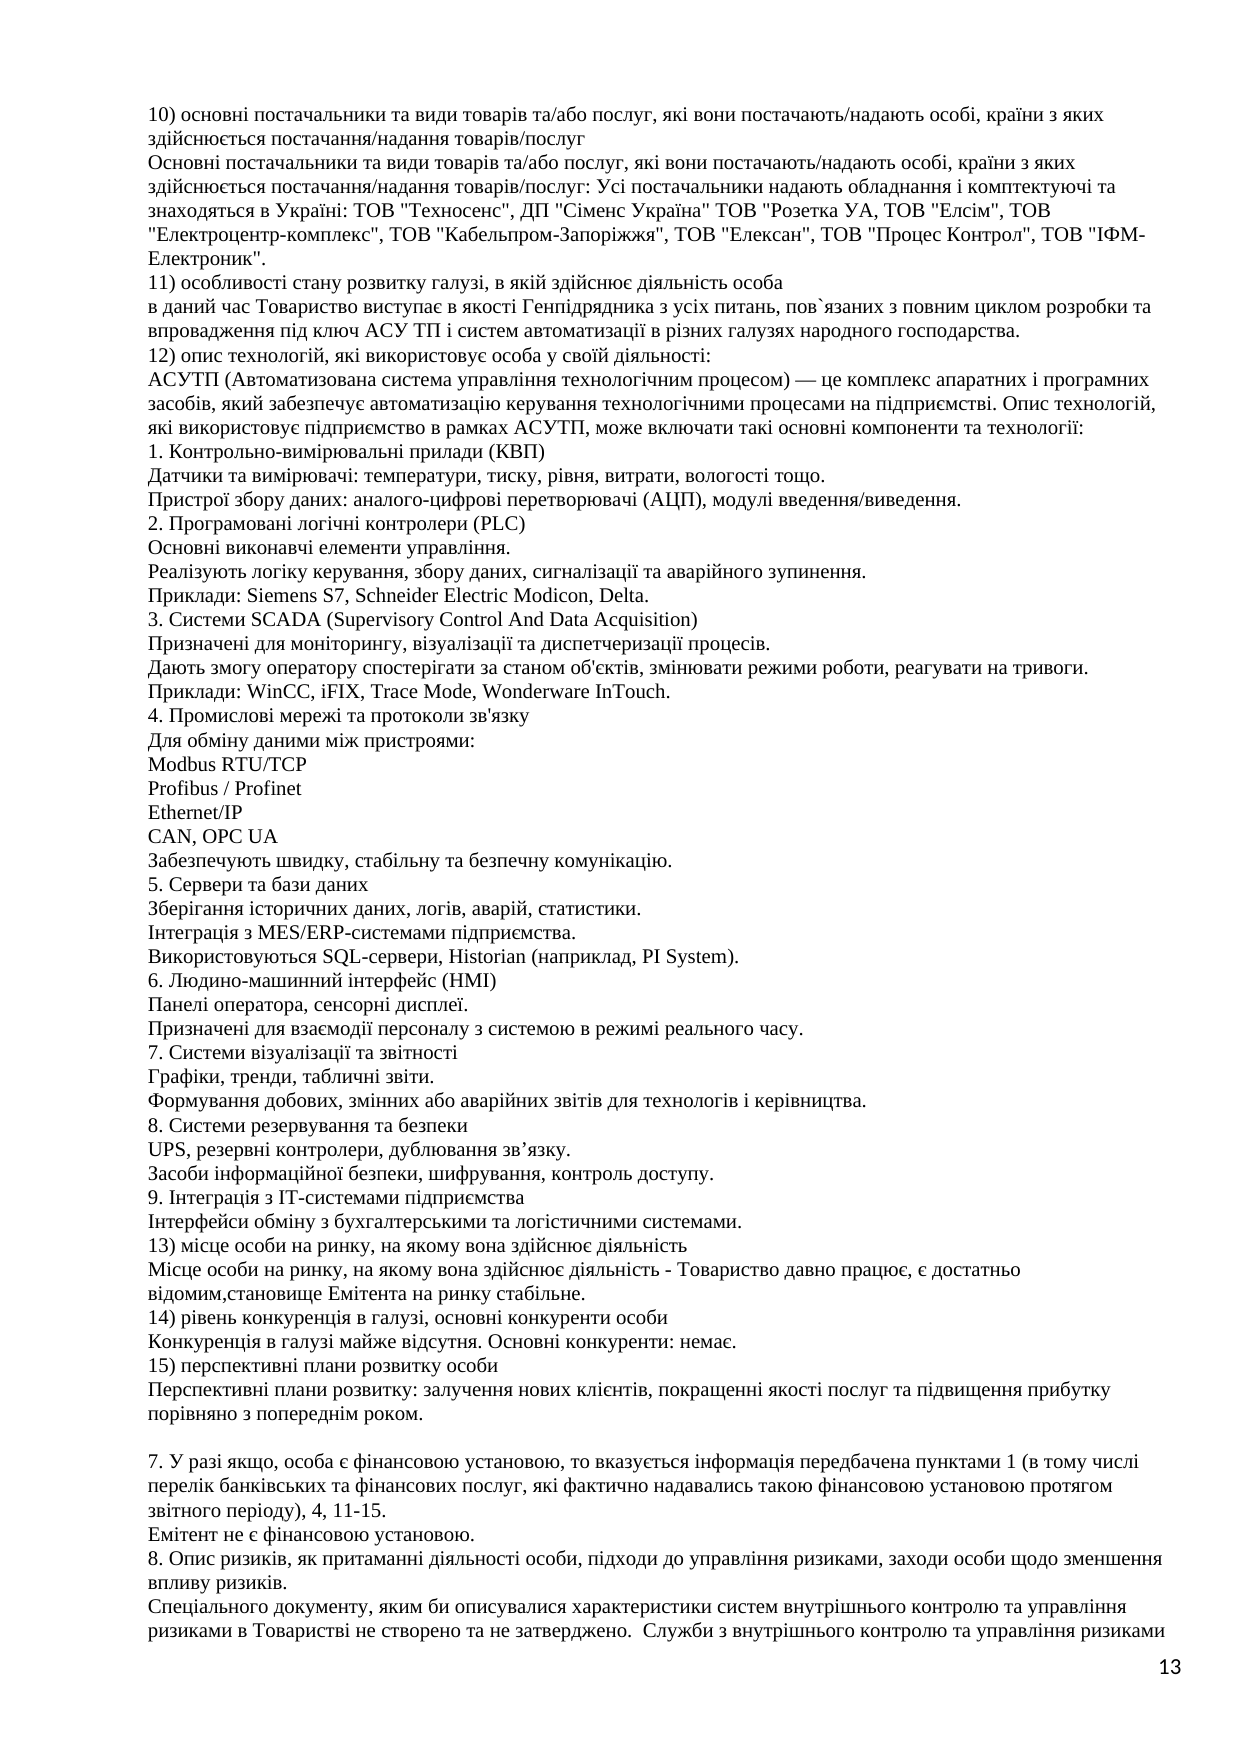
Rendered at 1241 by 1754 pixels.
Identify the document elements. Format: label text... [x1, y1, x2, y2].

text Призначені для моніторингу, візуалізації та диспетчеризації процесів. [148, 631, 1181, 655]
text Графіки, тренди, табличні звіти. [148, 1064, 1181, 1088]
text 12) опис технологій, які використовує особа у своїй діяльності: [148, 342, 1181, 367]
text 15) перспективні плани розвитку особи [148, 1353, 1181, 1377]
text Пристрої збору даних: аналого-цифрові перетворювачі (АЦП), модулі введення/виведення. [148, 487, 1181, 511]
text 14) рівень конкуренція в галузі, основні конкуренти особи [148, 1305, 1181, 1329]
text Приклади: Siemens S7, Schneider Electric Modicon, Delta. [148, 583, 1181, 607]
text 8. Опис ризиків, як притаманні діяльності особи, підходи до управління ризиками, заходи особи щодо зменшення впливу ризиків. [148, 1546, 1181, 1594]
text Інтеграція з MES/ERP-системами підприємства. [148, 920, 1181, 944]
text 9. Інтеграція з ІТ-системами підприємства [148, 1185, 1181, 1209]
text Основні виконавчі елементи управління. [148, 535, 1181, 559]
text Modbus RTU/TCP [148, 752, 1181, 776]
text Інтерфейси обміну з бухгалтерськими та логістичними системами. [148, 1209, 1181, 1233]
text Призначені для взаємодії персоналу з системою в режимі реального часу. [148, 1016, 1181, 1040]
text Забезпечують швидку, стабільну та безпечну комунікацію. [148, 848, 1181, 872]
text UPS, резервні контролери, дублювання зв’язку. [148, 1137, 1181, 1161]
text 7. Системи візуалізації та звітності [148, 1040, 1181, 1064]
text Ethernet/IP [148, 800, 1181, 824]
text 13) місце особи на ринку, на якому вона здійснює діяльність [148, 1233, 1181, 1257]
text 10) основні постачальники та види товарів та/або послуг, які вони постачають/надають особі, країни з яких здійснюється постачання/надання товарів/послуг [148, 102, 1181, 150]
text 6. Людино-машинний інтерфейс (HMI) [148, 968, 1181, 992]
text 5. Сервери та бази даних [148, 872, 1181, 896]
text 3. Системи SCADA (Supervisory Control And Data Acquisition) [148, 607, 1181, 631]
text в даний час Товариство виступає в якостi Генпiдрядника з усiх питань, пов`язаних з повним циклом розробки та впровадження пiд ключ АСУ ТП i систем автоматизацiї в рiзних галузях народного господарства. [148, 294, 1181, 342]
text Датчики та вимірювачі: температури, тиску, рівня, витрати, вологості тощо. [148, 463, 1181, 487]
text Приклади: WinCC, iFIX, Trace Mode, Wonderware InTouch. [148, 679, 1181, 703]
text 11) особливості стану розвитку галузі, в якій здійснює діяльність особа [148, 270, 1181, 294]
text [148, 1594, 1181, 1642]
text Конкуренцiя в галузi майже вiдсутня. Основні конкуренти: немає. [148, 1329, 1181, 1353]
text Основні постачальники та види товарів та/або послуг, які вони постачають/надають особі, країни з яких здійснюється постачання/надання товарів/послуг: Усі постачальники надають обладнання і комптектуючі та знаходяться в Україні: ТОВ "Техносенс", ДП "Сіменс Україна" ТОВ "Розетка УА, ТОВ "Елсім", ТОВ "Електроцентр-комплекс", ТОВ "Кабельпром-Запоріжжя", ТОВ "Елексан", ТОВ "Процес Контрол", ТОВ "ІФМ-Електроник". [148, 150, 1181, 270]
text Використовуються SQL-сервери, Historian (наприклад, PI System). [148, 944, 1181, 968]
text CAN, OPC UA [148, 824, 1181, 848]
text 8. Системи резервування та безпеки [148, 1112, 1181, 1137]
text Для обміну даними між пристроями: [148, 727, 1181, 752]
text 7. У разі якщо, особа є фінансовою установою, то вказується інформація передбачена пунктами 1 (в тому числі перелік банківських та фінансових послуг, які фактично надавались такою фінансовою установою протягом звітного періоду), 4, 11-15. [148, 1449, 1181, 1522]
text Дають змогу оператору спостерігати за станом об'єктів, змінювати режими роботи, реагувати на тривоги. [148, 655, 1181, 679]
text Зберігання історичних даних, логів, аварій, статистики. [148, 896, 1181, 920]
text 4. Промислові мережі та протоколи зв'язку [148, 703, 1181, 727]
text Емітент не є фінансовою установою. [148, 1522, 1181, 1546]
text Реалізують логіку керування, збору даних, сигналізації та аварійного зупинення. [148, 559, 1181, 583]
text Profibus / Profinet [148, 776, 1181, 800]
text Формування добових, змінних або аварійних звітів для технологів і керівництва. [148, 1088, 1181, 1112]
text 1. Контрольно-вимірювальні прилади (КВП) [148, 439, 1181, 463]
text 2. Програмовані логічні контролери (PLC) [148, 511, 1181, 535]
text Місце особи на ринку, на якому вона здійснює діяльність - Товариство давно працює, є достатньо відомим,становище Емітента на ринку стабільне. [148, 1257, 1181, 1305]
text Засоби інформаційної безпеки, шифрування, контроль доступу. [148, 1161, 1181, 1185]
text Перспективні плани розвитку: залучення нових клiєнтiв, покращеннi якостi послуг та підвищення прибутку порівняно з попереднім роком. [148, 1377, 1181, 1425]
text АСУТП (Автоматизована система управління технологічним процесом) — це комплекс апаратних і програмних засобів, який забезпечує автоматизацію керування технологічними процесами на підприємстві. Опис технологій, які використовує підприємство в рамках АСУТП, може включати такі основні компоненти та технології: [148, 367, 1181, 439]
text Панелі оператора, сенсорні дисплеї. [148, 992, 1181, 1016]
